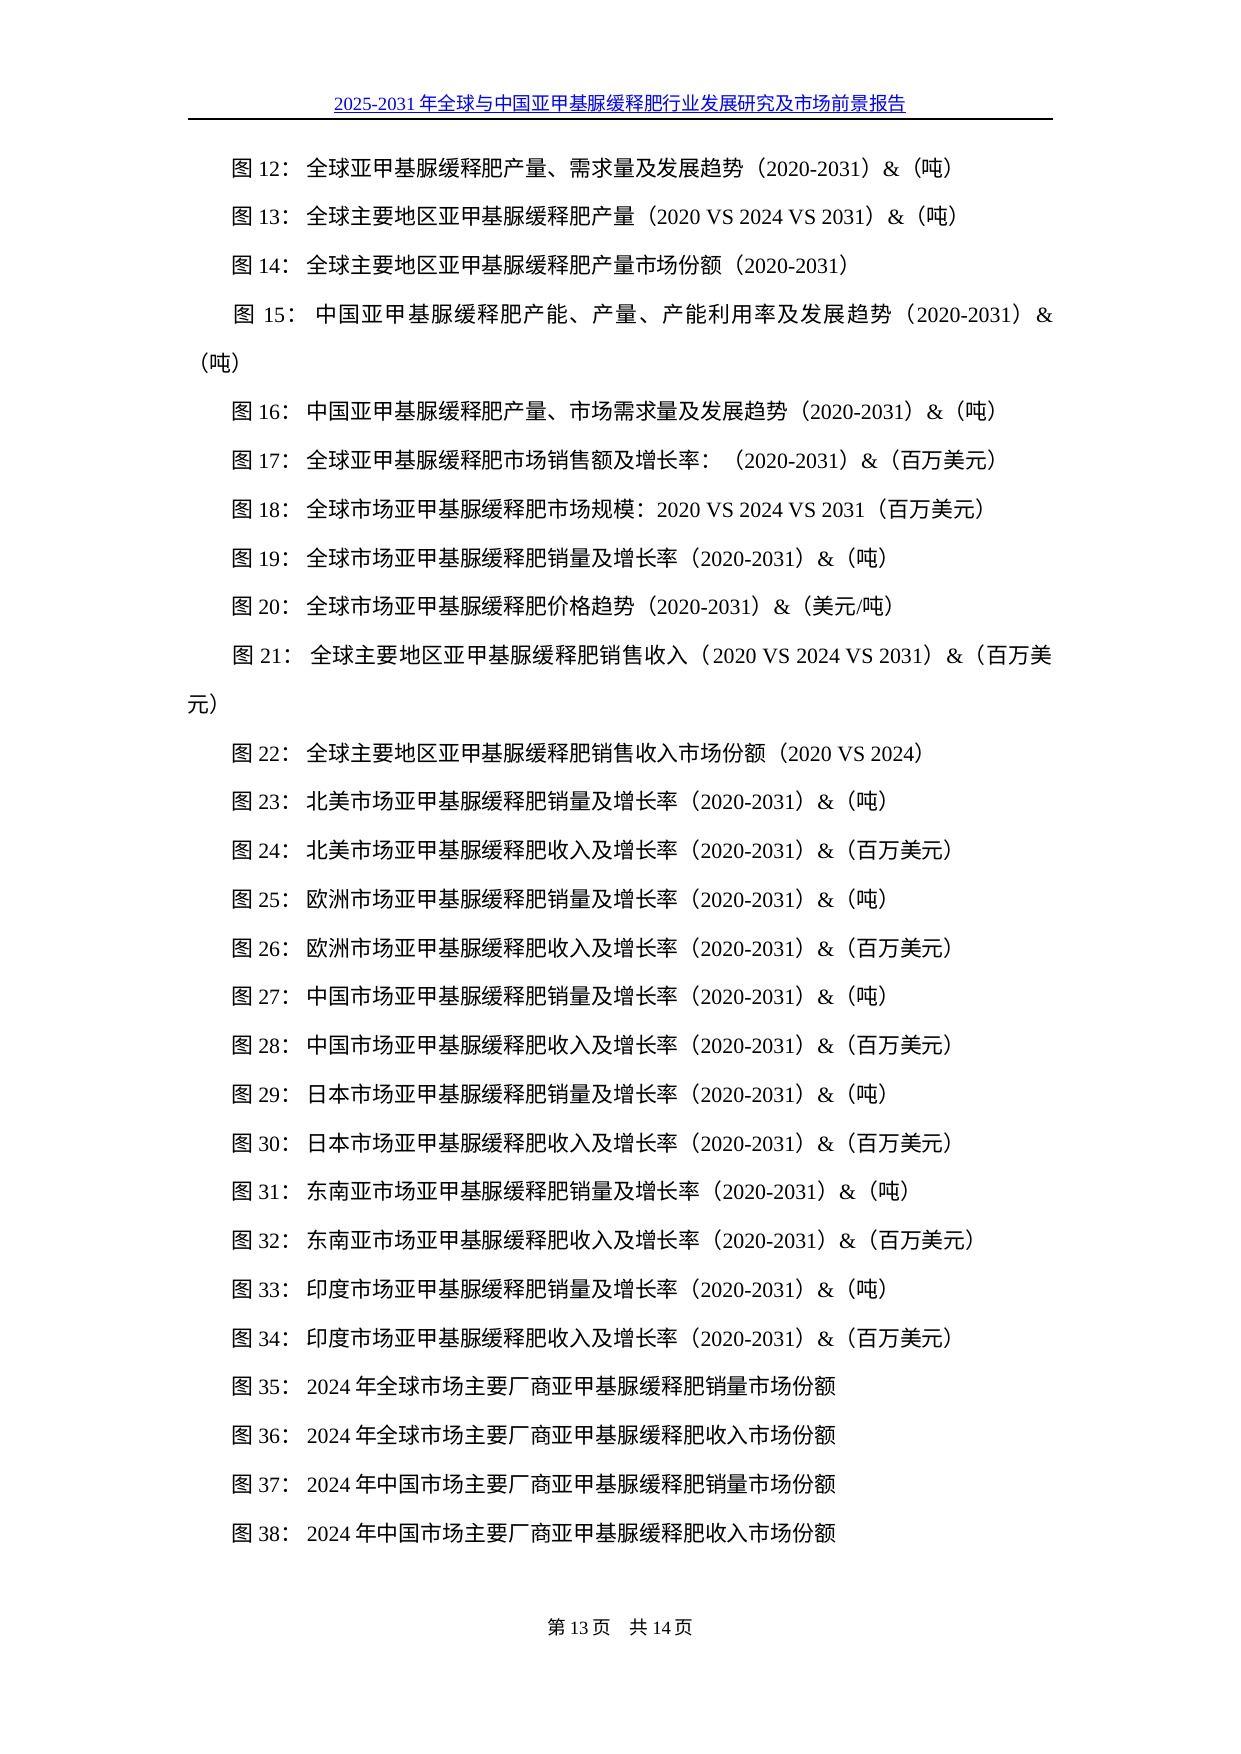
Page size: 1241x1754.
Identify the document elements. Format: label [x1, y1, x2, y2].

text [187, 150, 1053, 1548]
